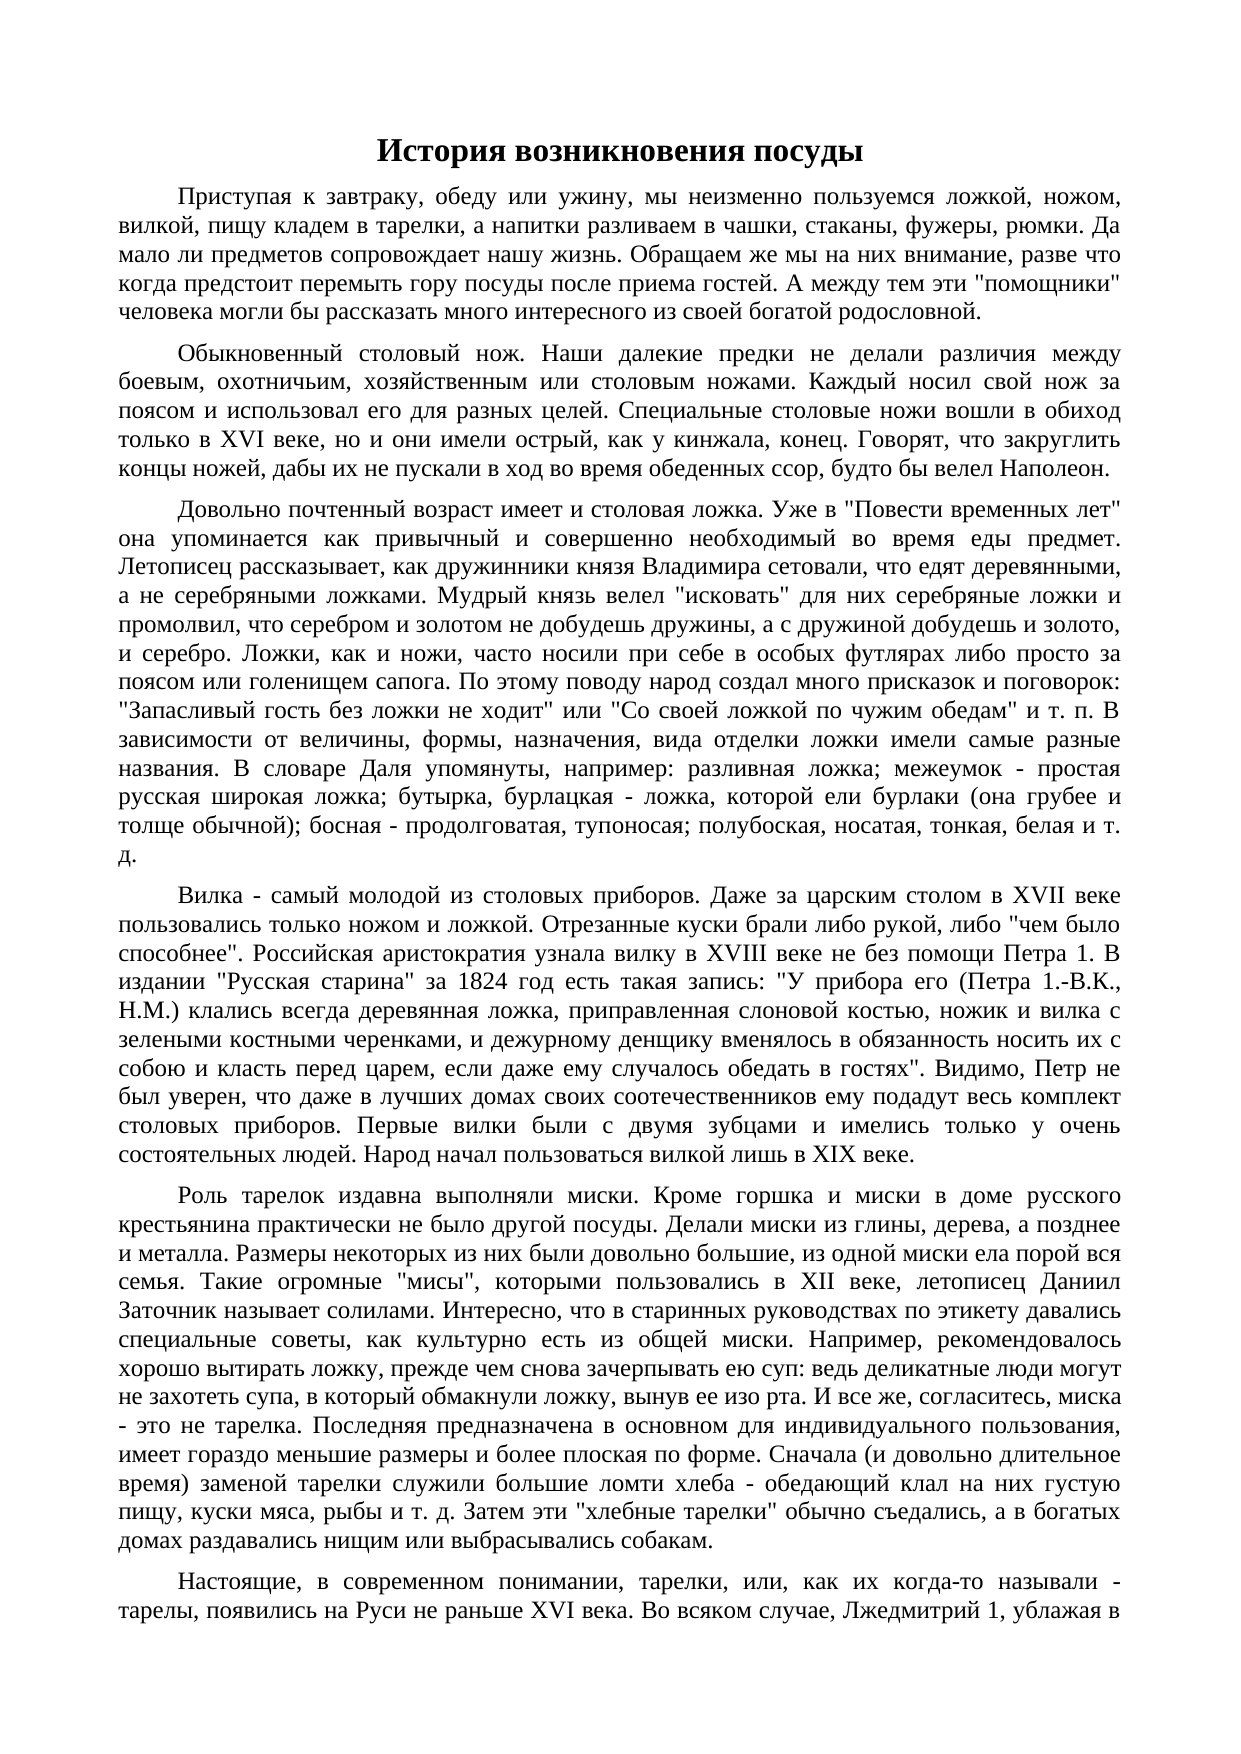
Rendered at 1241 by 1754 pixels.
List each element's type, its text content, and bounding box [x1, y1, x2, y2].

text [118, 1566, 1122, 1624]
text Роль тарелок издавна выполняли миски. Кроме горшка и миски в доме русского крестьянина практически не было другой посуды. Делали миски из глины, дерева, а позднее и металла. Размеры некоторых из них были довольно большие, из одной миски ела порой вся семья. Такие огромные "мисы", которыми пользовались в XII веке, летописец Даниил Заточник называет солилами. Интересно, что в старинных руководствах по этикету давались специальные советы, как культурно есть из общей миски. Например, рекомендовалось хорошо вытирать ложку, прежде чем снова зачерпывать ею суп: ведь деликатные люди могут не захотеть супа, в который обмакнули ложку, вынув ее изо рта. И все же, согласитесь, миска - это не тарелка. Последняя предназначена в основном для индивидуального пользования, имеет гораздо меньшие размеры и более плоская по форме. Сначала (и довольно длительное время) заменой тарелки служили большие ломти хлеба - обедающий клал на них густую пищу, куски мяса, рыбы и т. д. Затем эти "хлебные тарелки" обычно съедались, а в богатых домах раздавались нищим или выбрасывались собакам. [118, 1180, 1122, 1554]
text Приступая к завтраку, обеду или ужину, мы неизменно пользуемся ложкой, ножом, вилкой, пищу кладем в тарелки, а напитки разливаем в чашки, стаканы, фужеры, рюмки. Да мало ли предметов сопровождает нашу жизнь. Обращаем же мы на них внимание, разве что когда предстоит перемыть гору посуды после приема гостей. А между тем эти "помощники" человека могли бы рассказать много интересного из своей богатой родословной. [118, 181, 1122, 325]
text Обыкновенный столовый нож. Наши далекие предки не делали различия между боевым, охотничьим, хозяйственным или столовым ножами. Каждый носил свой нож за поясом и использовал его для разных целей. Специальные столовые ножи вошли в обиход только в XVI веке, но и они имели острый, как у кинжала, конец. Говорят, что закруглить концы ножей, дабы их не пускали в ход во время обеденных ссор, будто бы велел Наполеон. [118, 338, 1122, 481]
text Довольно почтенный возраст имеет и столовая ложка. Уже в "Повести временных лет" она упоминается как привычный и совершенно необходимый во время еды предмет. Летописец рассказывает, как дружинники князя Владимира сетовали, что едят деревянными, а не серебряными ложками. Мудрый князь велел "исковать" для них серебряные ложки и промолвил, что серебром и золотом не добудешь дружины, а с дружиной добудешь и золото, и серебро. Ложки, как и ножи, часто носили при себе в особых футлярах либо просто за поясом или голенищем сапога. По этому поводу народ создал много присказок и поговорок: "Запасливый гость без ложки не ходит" или "Со своей ложкой по чужим обедам" и т. п. В зависимости от величины, формы, назначения, вида отделки ложки имели самые разные названия. В словаре Даля упомянуты, например: разливная ложка; межеумок - простая русская широкая ложка; бутырка, бурлацкая - ложка, которой ели бурлаки (она грубее и толще обычной); босная - продолговатая, тупоносая; полубоская, носатая, тонкая, белая и т. д. [118, 494, 1122, 868]
text Вилка - самый молодой из столовых приборов. Даже за царским столом в XVII веке пользовались только ножом и ложкой. Отрезанные куски брали либо рукой, либо "чем было способнее". Российская аристократия узнала вилку в XVIII веке не без помощи Петра 1. В издании "Русская старина" за 1824 год есть такая запись: "У прибора его (Петра 1.-В.К., Н.М.) клались всегда деревянная ложка, приправленная слоновой костью, ножик и вилка с зелеными костными черенками, и дежурному денщику вменялось в обязанность носить их с собою и класть перед царем, если даже ему случалось обедать в гостях". Видимо, Петр не был уверен, что даже в лучших домах своих соотечественников ему подадут весь комплект столовых приборов. Первые вилки были с двумя зубцами и имелись только у очень состоятельных людей. Народ начал пользоваться вилкой лишь в XIX веке. [118, 880, 1122, 1168]
text История возникновения посуды [118, 131, 1122, 169]
